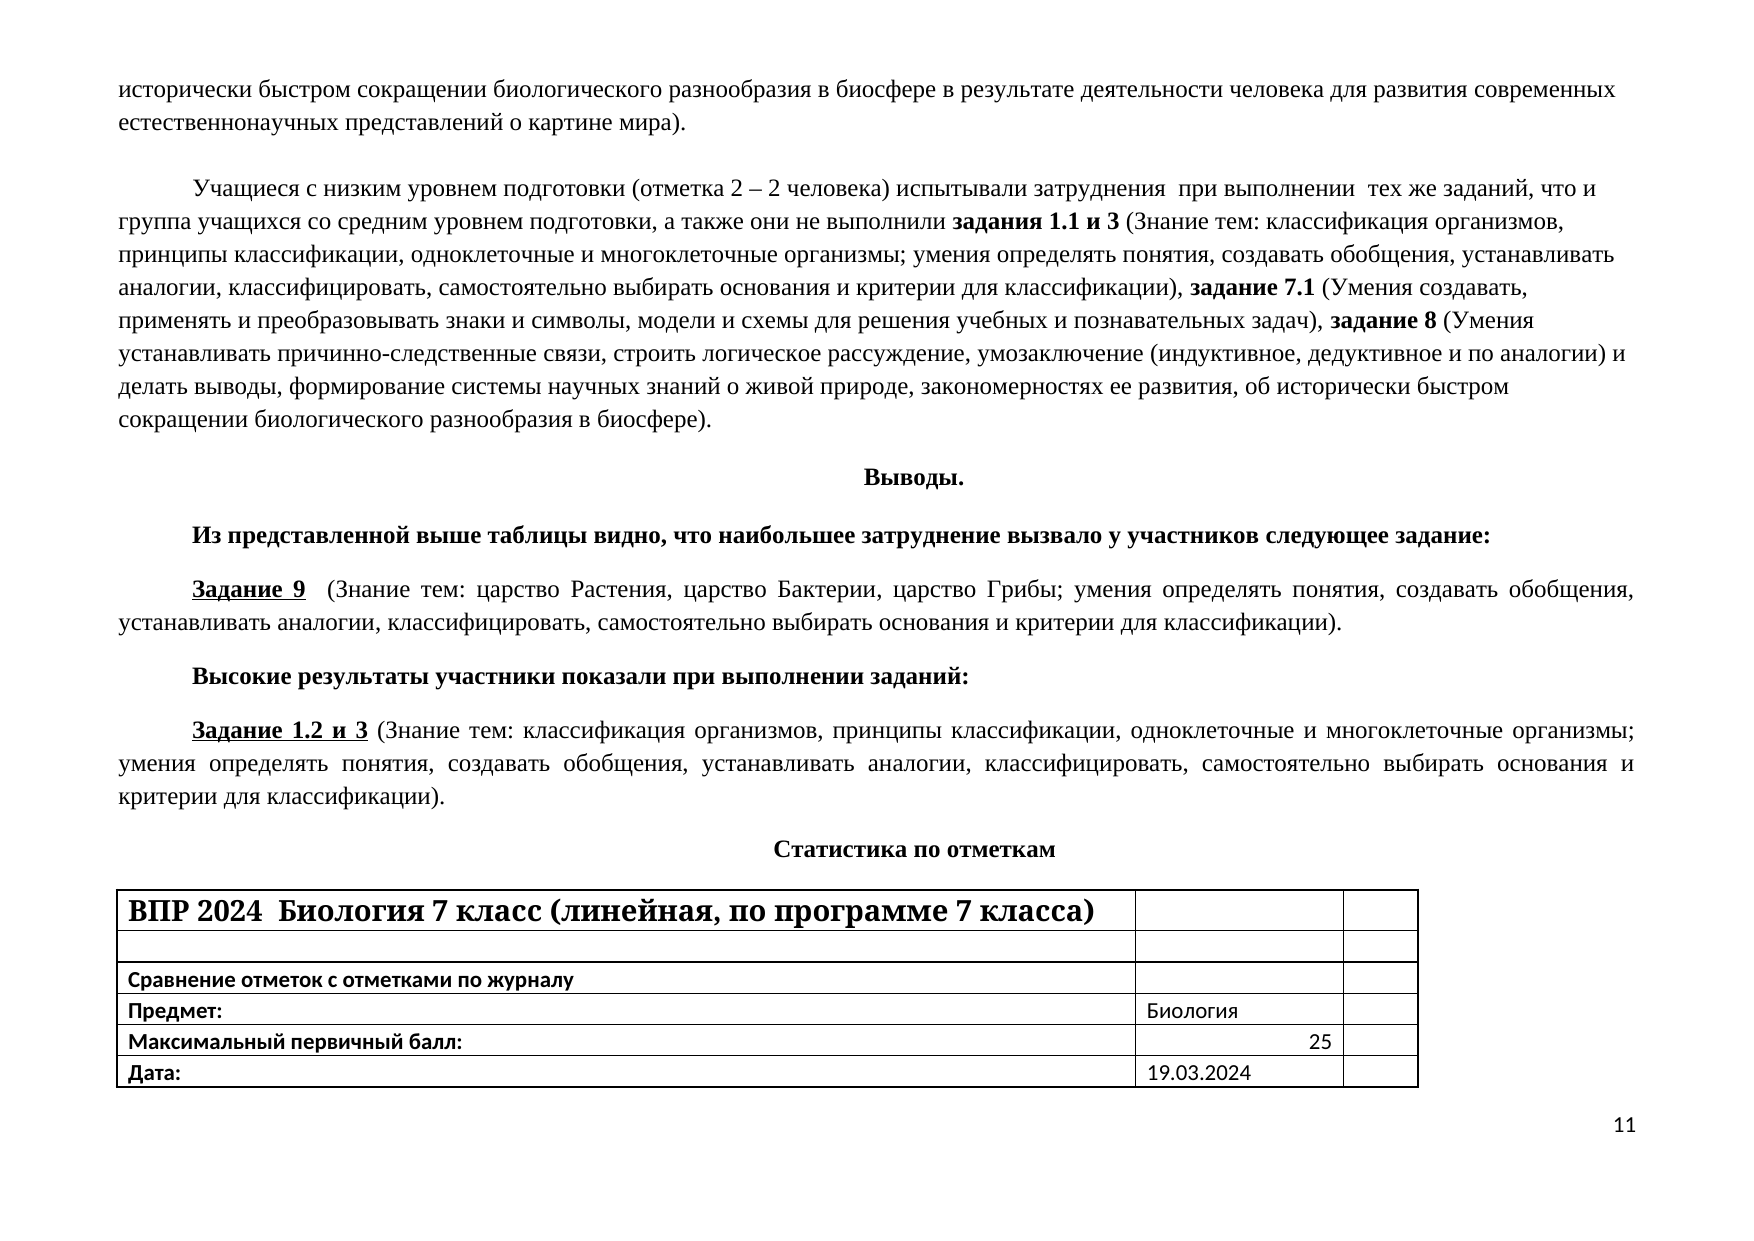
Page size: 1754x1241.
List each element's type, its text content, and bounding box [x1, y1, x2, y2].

list Статистика по отметкам [193, 834, 1636, 863]
text Задание 1.2 и 3 (Знание тем: классификация организмов, принципы классификации, одноклеточные и многоклеточные организмы; умения определять понятия, создавать обобщения, устанавливать аналогии, классифицировать, самостоятельно выбирать основания и критерии для классификации). [118, 715, 1636, 809]
text Задание 9 (Знание тем: царство Растения, царство Бактерии, царство Грибы; умения определять понятия, создавать обобщения, устанавливать аналогии, классифицировать, самостоятельно выбирать основания и критерии для классификации). [118, 574, 1636, 636]
table_cell [1344, 963, 1417, 993]
table_header [1136, 891, 1343, 930]
text Выводы. [118, 462, 1636, 491]
table_cell [1136, 963, 1343, 993]
table_cell 25 [1136, 1025, 1343, 1055]
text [118, 74, 1636, 136]
table_cell [1136, 931, 1343, 961]
table_cell Предмет: [118, 994, 1135, 1024]
table_cell 19.03.2024 [1136, 1056, 1343, 1086]
text Из представленной выше таблицы видно, что наибольшее затруднение вызвало у участников следующее задание: [118, 520, 1636, 549]
text Учащиеся с низким уровнем подготовки (отметка 2 – 2 человека) испытывали затруднения при выполнении тех же заданий, что и группа учащихся со средним уровнем подготовки, а также они не выполнили задания 1.1 и 3 (Знание тем: классификация организмов, принципы классификации, одноклеточные и многоклеточные организмы; умения определять понятия, создавать обобщения, устанавливать аналогии, классифицировать, самостоятельно выбирать основания и критерии для классификации), задание 7.1 (Умения создавать, применять и преобразовывать знаки и символы, модели и схемы для решения учебных и познавательных задач), задание 8 (Умения устанавливать причинно-следственные связи, строить логическое рассуждение, умозаключение (индуктивное, дедуктивное и по аналогии) и делать выводы, формирование системы научных знаний о живой природе, закономерностях ее развития, об исторически быстром сокращении биологического разнообразия в биосфере). [118, 173, 1636, 433]
table_cell [1344, 931, 1417, 961]
table_cell Биология [1136, 994, 1343, 1024]
table_cell Дата: [118, 1056, 1135, 1086]
table_cell Максимальный первичный балл: [118, 1025, 1135, 1055]
text Высокие результаты участники показали при выполнении заданий: [118, 661, 1636, 689]
table_cell [1344, 1025, 1417, 1055]
table_cell [1344, 994, 1417, 1024]
table_header ВПР 2024 Биология 7 класс (линейная, по программе 7 класса) [118, 891, 1135, 930]
table_header [1344, 891, 1417, 930]
table_cell Сравнение отметок с отметками по журналу [118, 963, 1135, 993]
table_cell [118, 931, 1135, 961]
table_cell [1344, 1056, 1417, 1086]
